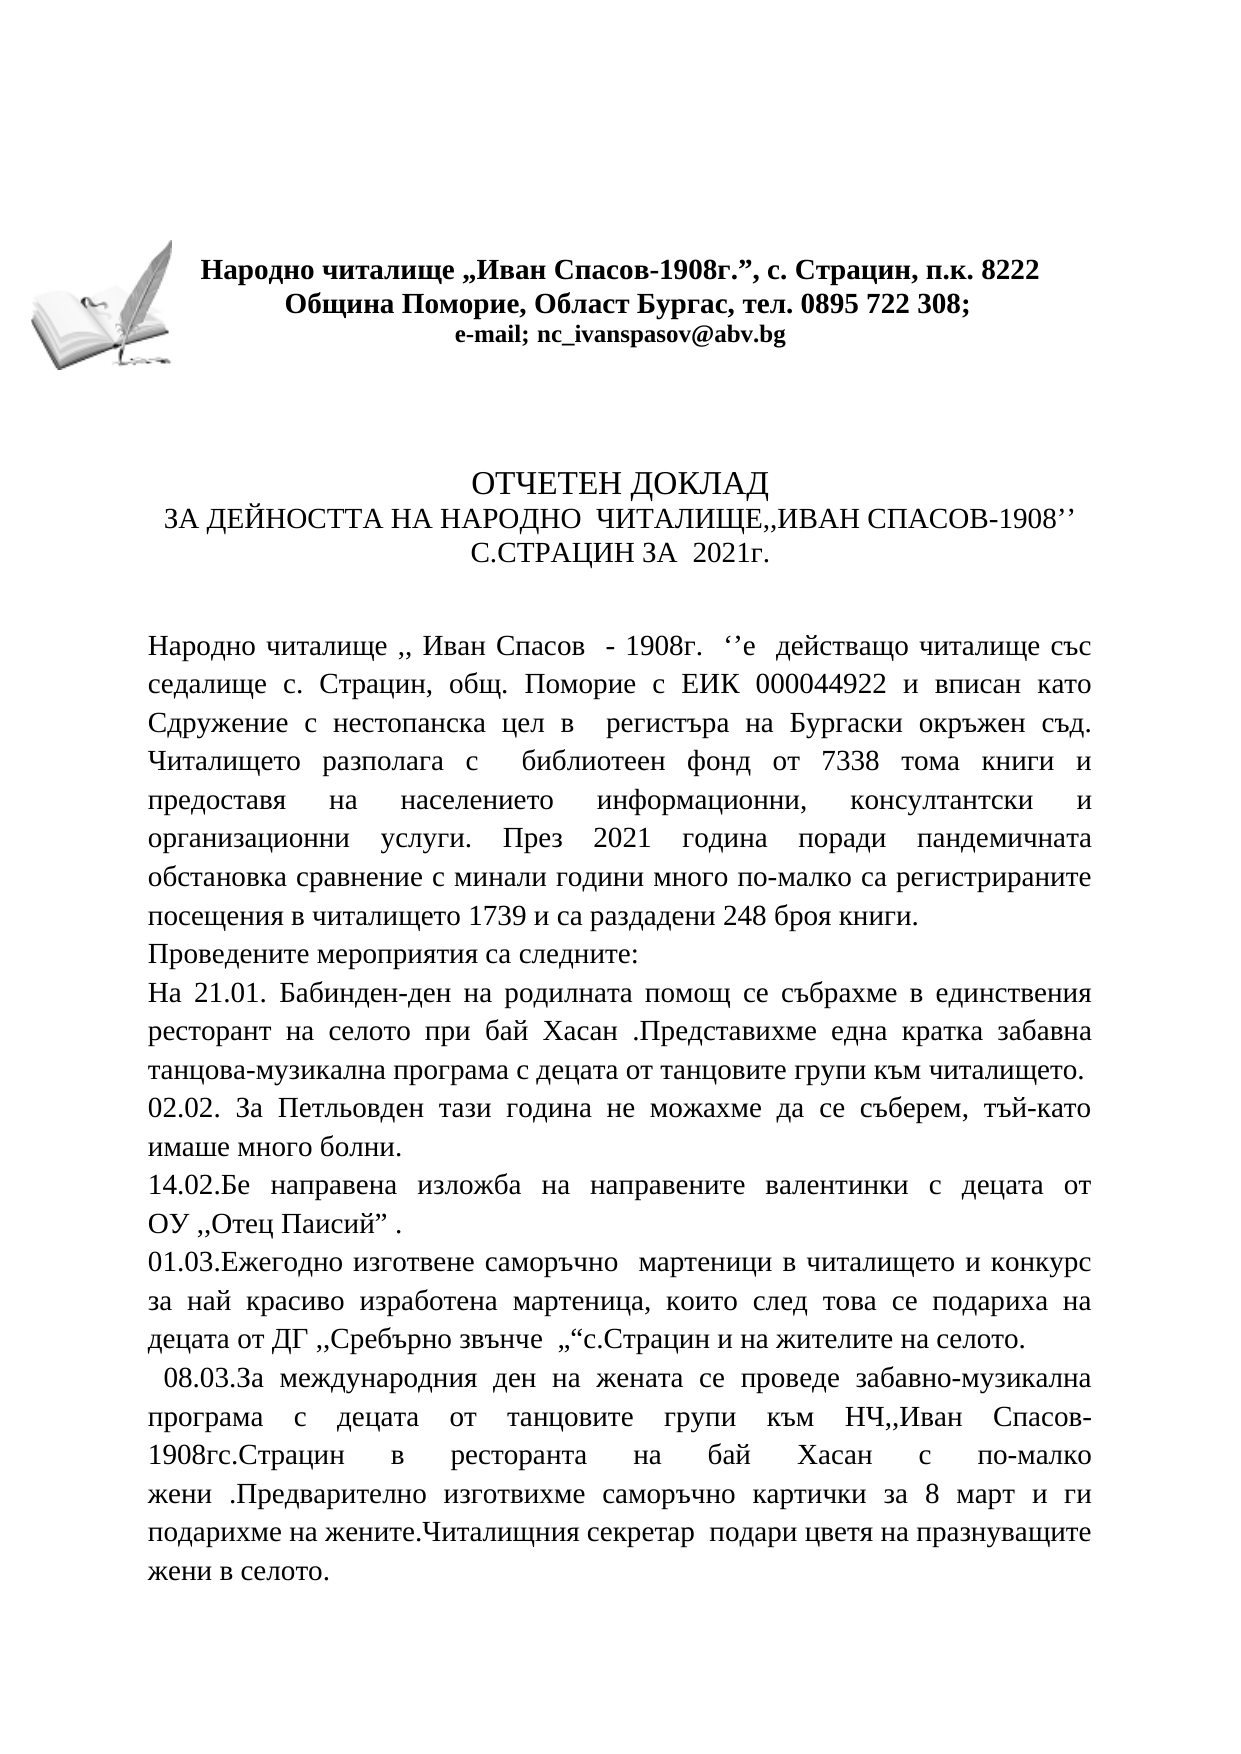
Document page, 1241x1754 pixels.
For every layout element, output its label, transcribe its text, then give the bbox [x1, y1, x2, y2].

text ЗА ДЕЙНОСТТА НА НАРОДНО ЧИТАЛИЩЕ,,ИВАН СПАСОВ-1908’’ С.СТРАЦИН ЗА 2021г. [148, 501, 1093, 568]
text 14.02.Бе направена изложба на направените валентинки с децата от ОУ ,,Отец Паисий” . [148, 1167, 1093, 1239]
text На 21.01. Бабинден-ден на родилната помощ се събрахме в единствения ресторант на селото при бай Хасан .Представихме една кратка забавна танцова-музикална програма с децата от танцовите групи към читалището. [148, 975, 1093, 1085]
text 02.02. За Петльовден тази година не можахме да се съберем, тъй-като имаше много болни. [148, 1090, 1093, 1162]
text 08.03.За международния ден на жената се проведе забавно-музикална програма с децата от танцовите групи към НЧ,,Иван Спасов-1908гс.Страцин в ресторанта на бай Хасан с по-малко жени .Предварително изготвихме саморъчно картички за 8 март и ги подарихме на жените.Читалищния секретар подари цветя на празнуващите жени в селото. [148, 1360, 1093, 1586]
text Община Поморие, Област Бургас, тел. 0895 722 308; [172, 286, 1093, 319]
text Проведените мероприятия са следните: [148, 936, 1093, 970]
text ОТЧЕТЕН ДОКЛАД [148, 463, 1093, 501]
text Народно читалище ,, Иван Спасов - 1908г. ‘’е действащо читалище със седалище с. Страцин, общ. Поморие с ЕИК 000044922 и вписан като Сдружение с нестопанска цел в регистъра на Бургаски окръжен съд. Читалището разполага с библиотеен фонд от 7338 тома книги и предоставя на населението информационни, консултантски и организационни услуги. През 2021 година поради пандемичната обстановка сравнение с минали години много по-малко са регистрираните посещения в читалището 1739 и са раздадени 248 броя книги. [148, 628, 1093, 931]
text Народно читалище „Иван Спасов-1908г.”, с. Страцин, п.к. 8222 [172, 252, 1093, 286]
text e-mail; nc_ivanspasov@abv.bg [172, 319, 1093, 348]
text 01.03.Ежегодно изготвене саморъчно мартеници в читалището и конкурс за най красиво изработена мартеница, които след това се подариха на децата от ДГ ,,Сребърно звънче „“с.Страцин и на жителите на селото. [148, 1244, 1093, 1355]
